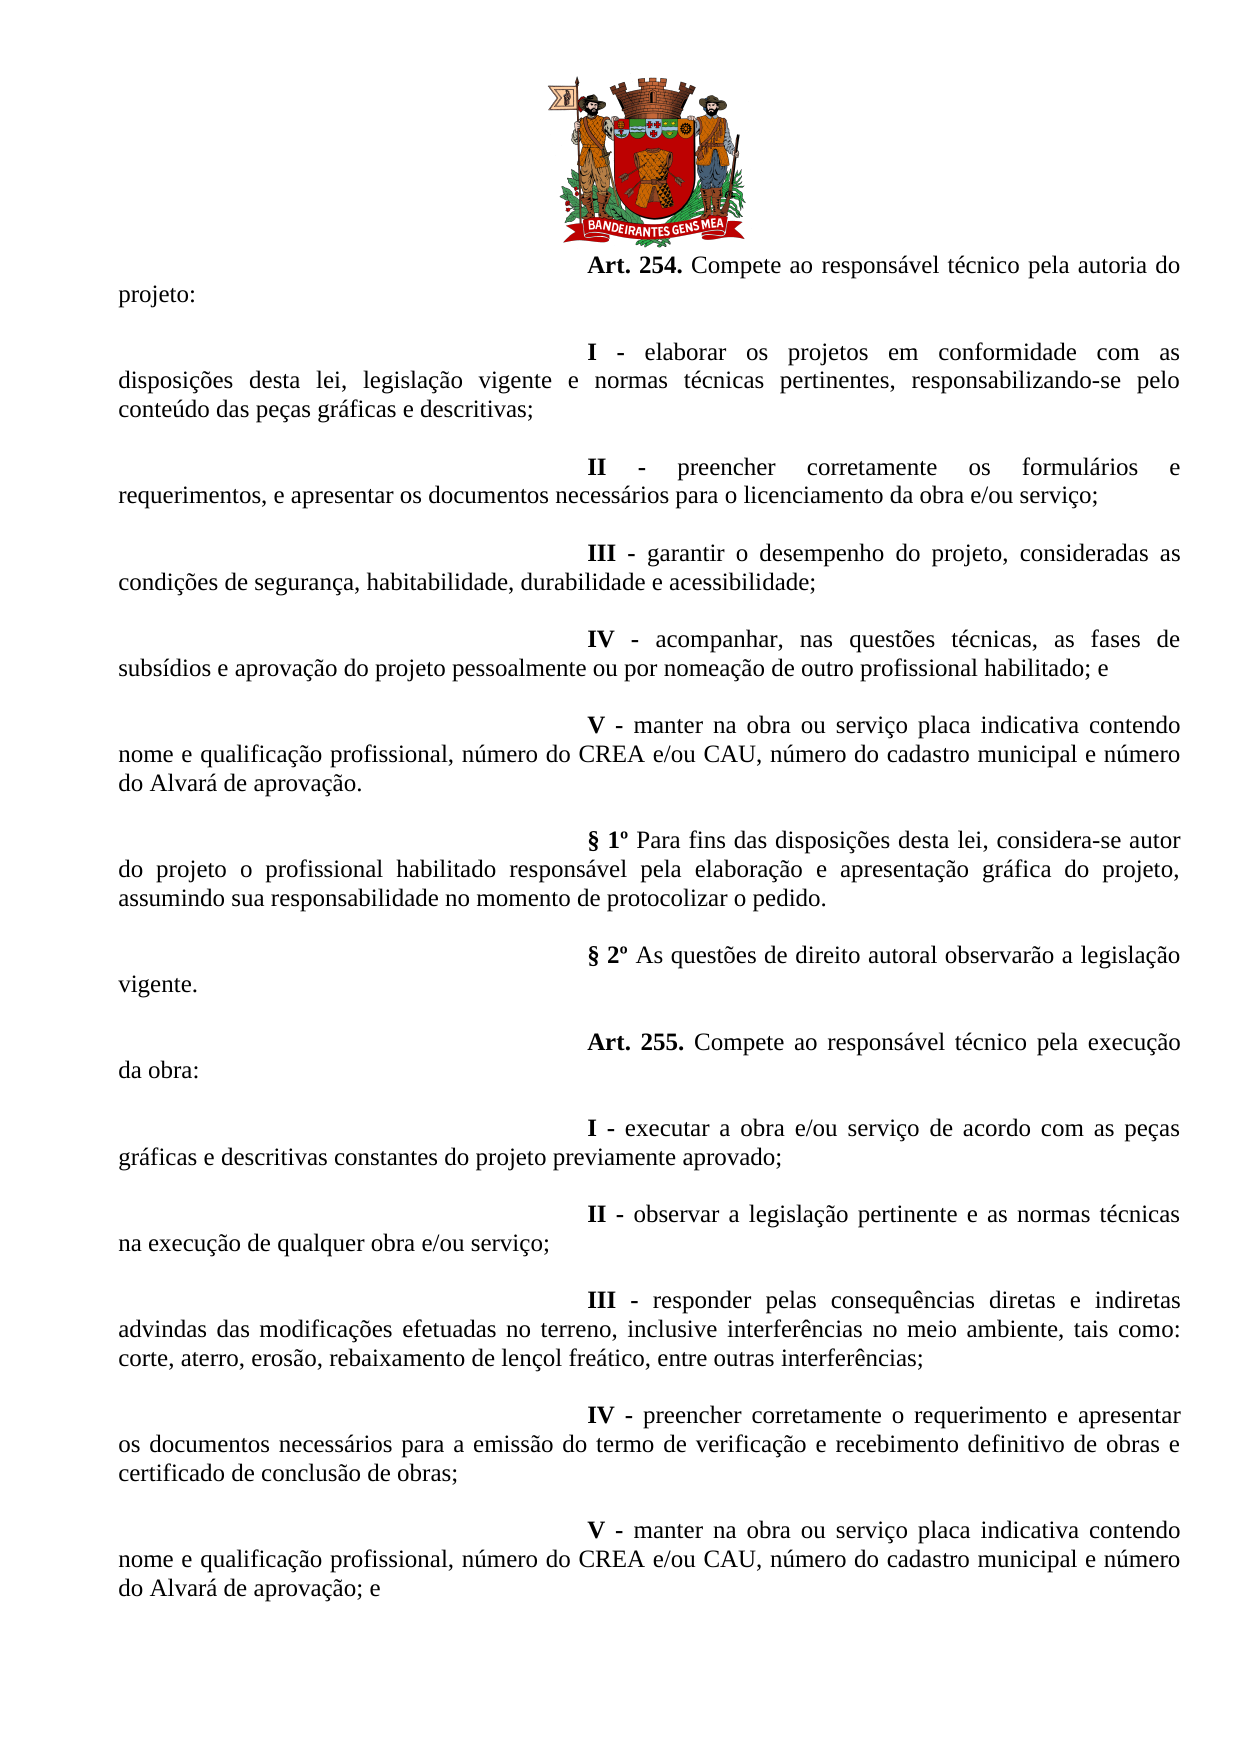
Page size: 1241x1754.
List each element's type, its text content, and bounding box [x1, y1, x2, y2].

text IV - acompanhar, nas questões técnicas, as fases de subsídios e aprovação do projeto pessoalmente ou por nomeação de outro profissional habilitado; e [118, 624, 1181, 682]
text II - observar a legislação pertinente e as normas técnicas na execução de qualquer obra e/ou serviço; [118, 1199, 1181, 1257]
text III - responder pelas consequências diretas e indiretas advindas das modificações efetuadas no terreno, inclusive interferências no meio ambiente, tais como: corte, aterro, erosão, rebaixamento de lençol freático, entre outras interferências; [118, 1285, 1181, 1372]
text V - manter na obra ou serviço placa indicativa contendo nome e qualificação profissional, número do CREA e/ou CAU, número do cadastro municipal e número do Alvará de aprovação. [118, 710, 1181, 797]
picture [546, 73, 753, 251]
text Art. 255. Compete ao responsável técnico pela execução da obra: [118, 1027, 1181, 1084]
text Art. 254. Compete ao responsável técnico pela autoria do projeto: [118, 250, 1181, 308]
text I - executar a obra e/ou serviço de acordo com as peças gráficas e descritivas constantes do projeto previamente aprovado; [118, 1113, 1181, 1170]
text § 2º As questões de direito autoral observarão a legislação vigente. [118, 940, 1181, 998]
text § 1º Para fins das disposições desta lei, considera-se autor do projeto o profissional habilitado responsável pela elaboração e apresentação gráfica do projeto, assumindo sua responsabilidade no momento de protocolizar o pedido. [118, 825, 1181, 912]
text IV - preencher corretamente o requerimento e apresentar os documentos necessários para a emissão do termo de verificação e recebimento definitivo de obras e certificado de conclusão de obras; [118, 1400, 1181, 1487]
text II - preencher corretamente os formulários e requerimentos, e apresentar os documentos necessários para o licenciamento da obra e/ou serviço; [118, 452, 1181, 509]
text I - elaborar os projetos em conformidade com as disposições desta lei, legislação vigente e normas técnicas pertinentes, responsabilizando-se pelo conteúdo das peças gráficas e descritivas; [118, 337, 1181, 423]
text III - garantir o desempenho do projeto, consideradas as condições de segurança, habitabilidade, durabilidade e acessibilidade; [118, 538, 1181, 595]
text V - manter na obra ou serviço placa indicativa contendo nome e qualificação profissional, número do CREA e/ou CAU, número do cadastro municipal e número do Alvará de aprovação; e [118, 1515, 1181, 1602]
